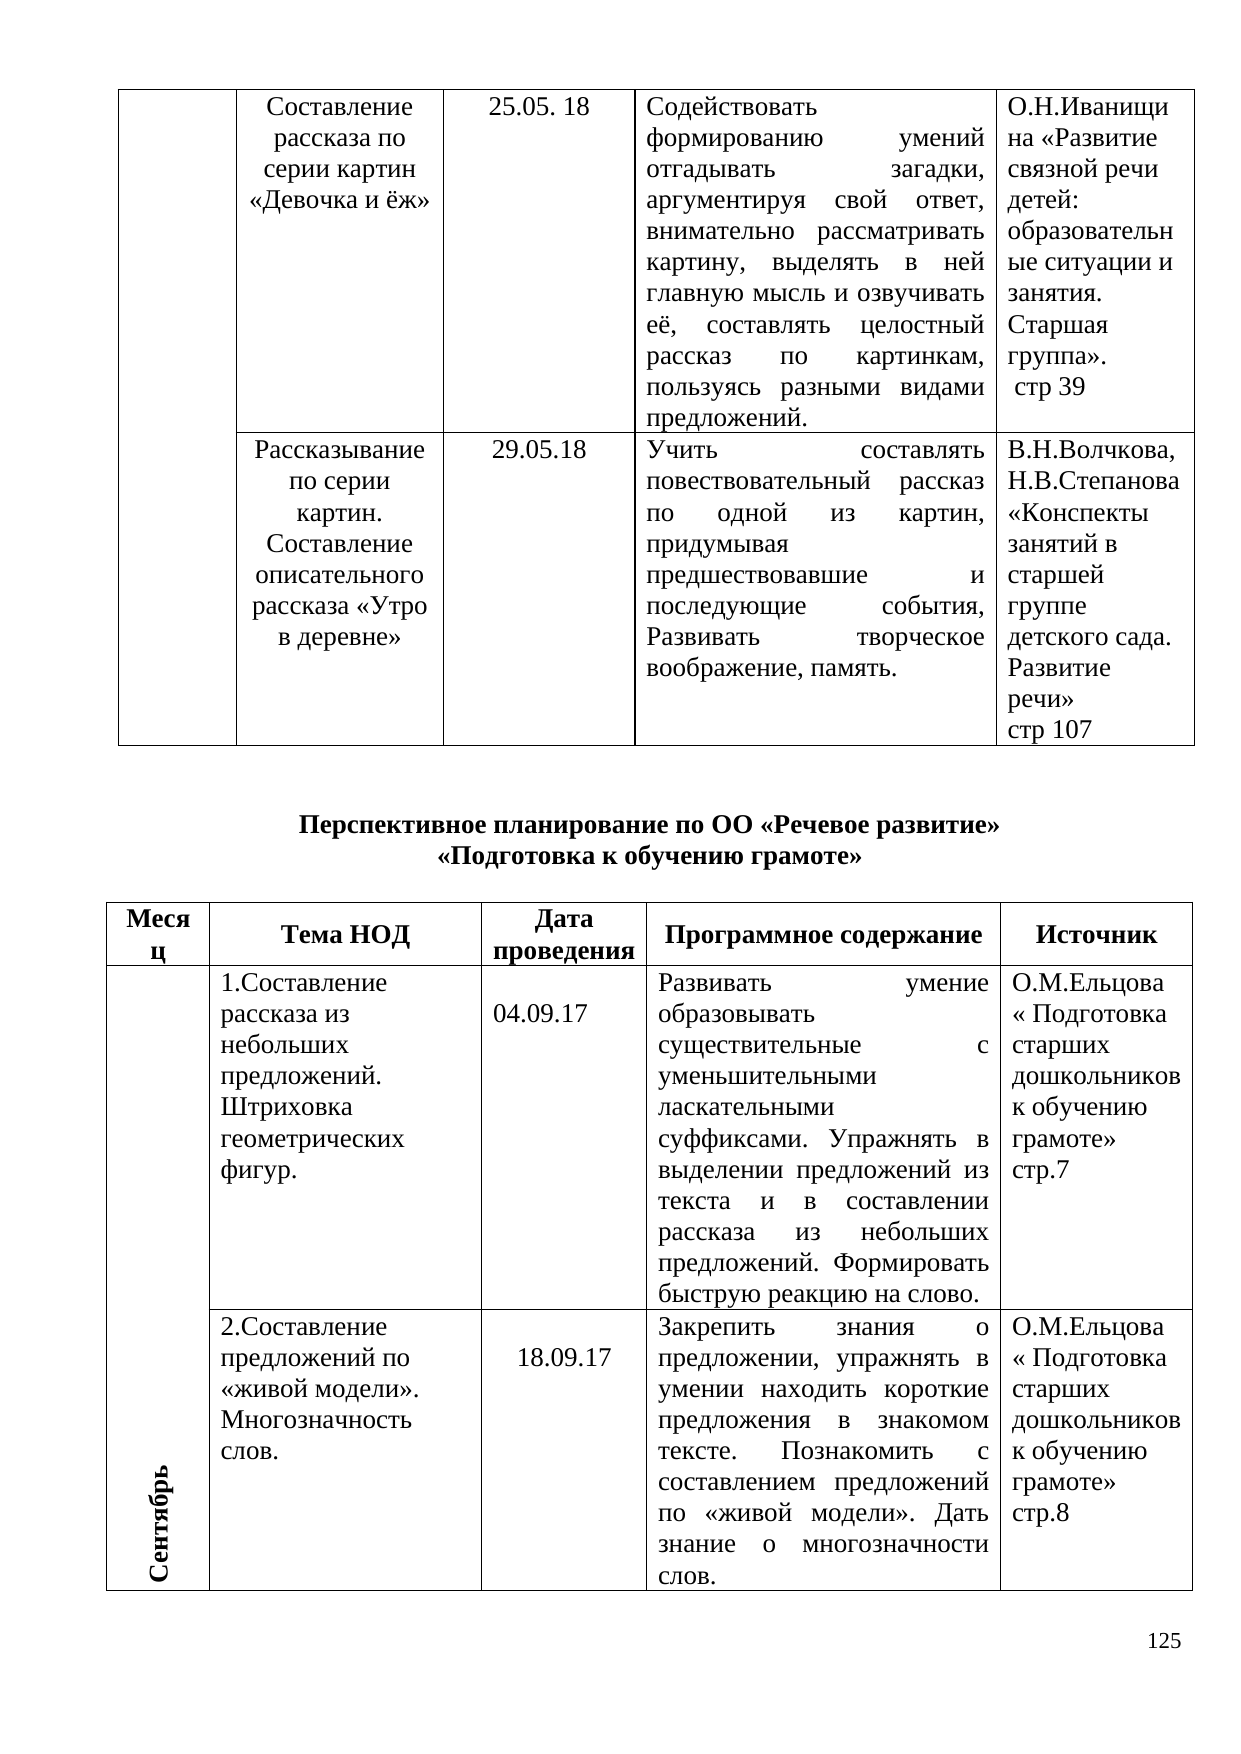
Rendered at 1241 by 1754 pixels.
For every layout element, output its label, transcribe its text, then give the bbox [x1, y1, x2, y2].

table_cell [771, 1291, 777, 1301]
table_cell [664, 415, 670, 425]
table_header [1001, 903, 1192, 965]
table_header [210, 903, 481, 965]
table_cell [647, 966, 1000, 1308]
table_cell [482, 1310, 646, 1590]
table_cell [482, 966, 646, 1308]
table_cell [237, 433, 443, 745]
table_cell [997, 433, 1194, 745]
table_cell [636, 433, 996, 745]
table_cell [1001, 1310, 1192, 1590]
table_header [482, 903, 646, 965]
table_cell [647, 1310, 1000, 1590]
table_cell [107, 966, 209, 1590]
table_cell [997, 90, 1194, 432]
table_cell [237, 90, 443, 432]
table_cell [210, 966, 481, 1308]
text Перспективное планирование по ОО «Речевое развитие» [118, 808, 1181, 839]
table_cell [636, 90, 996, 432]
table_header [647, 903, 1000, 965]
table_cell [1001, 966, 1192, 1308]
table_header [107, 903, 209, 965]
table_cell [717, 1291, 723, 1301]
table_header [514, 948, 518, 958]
text «Подготовка к обучению грамоте» [118, 839, 1181, 870]
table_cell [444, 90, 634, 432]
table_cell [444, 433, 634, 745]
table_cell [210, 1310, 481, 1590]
